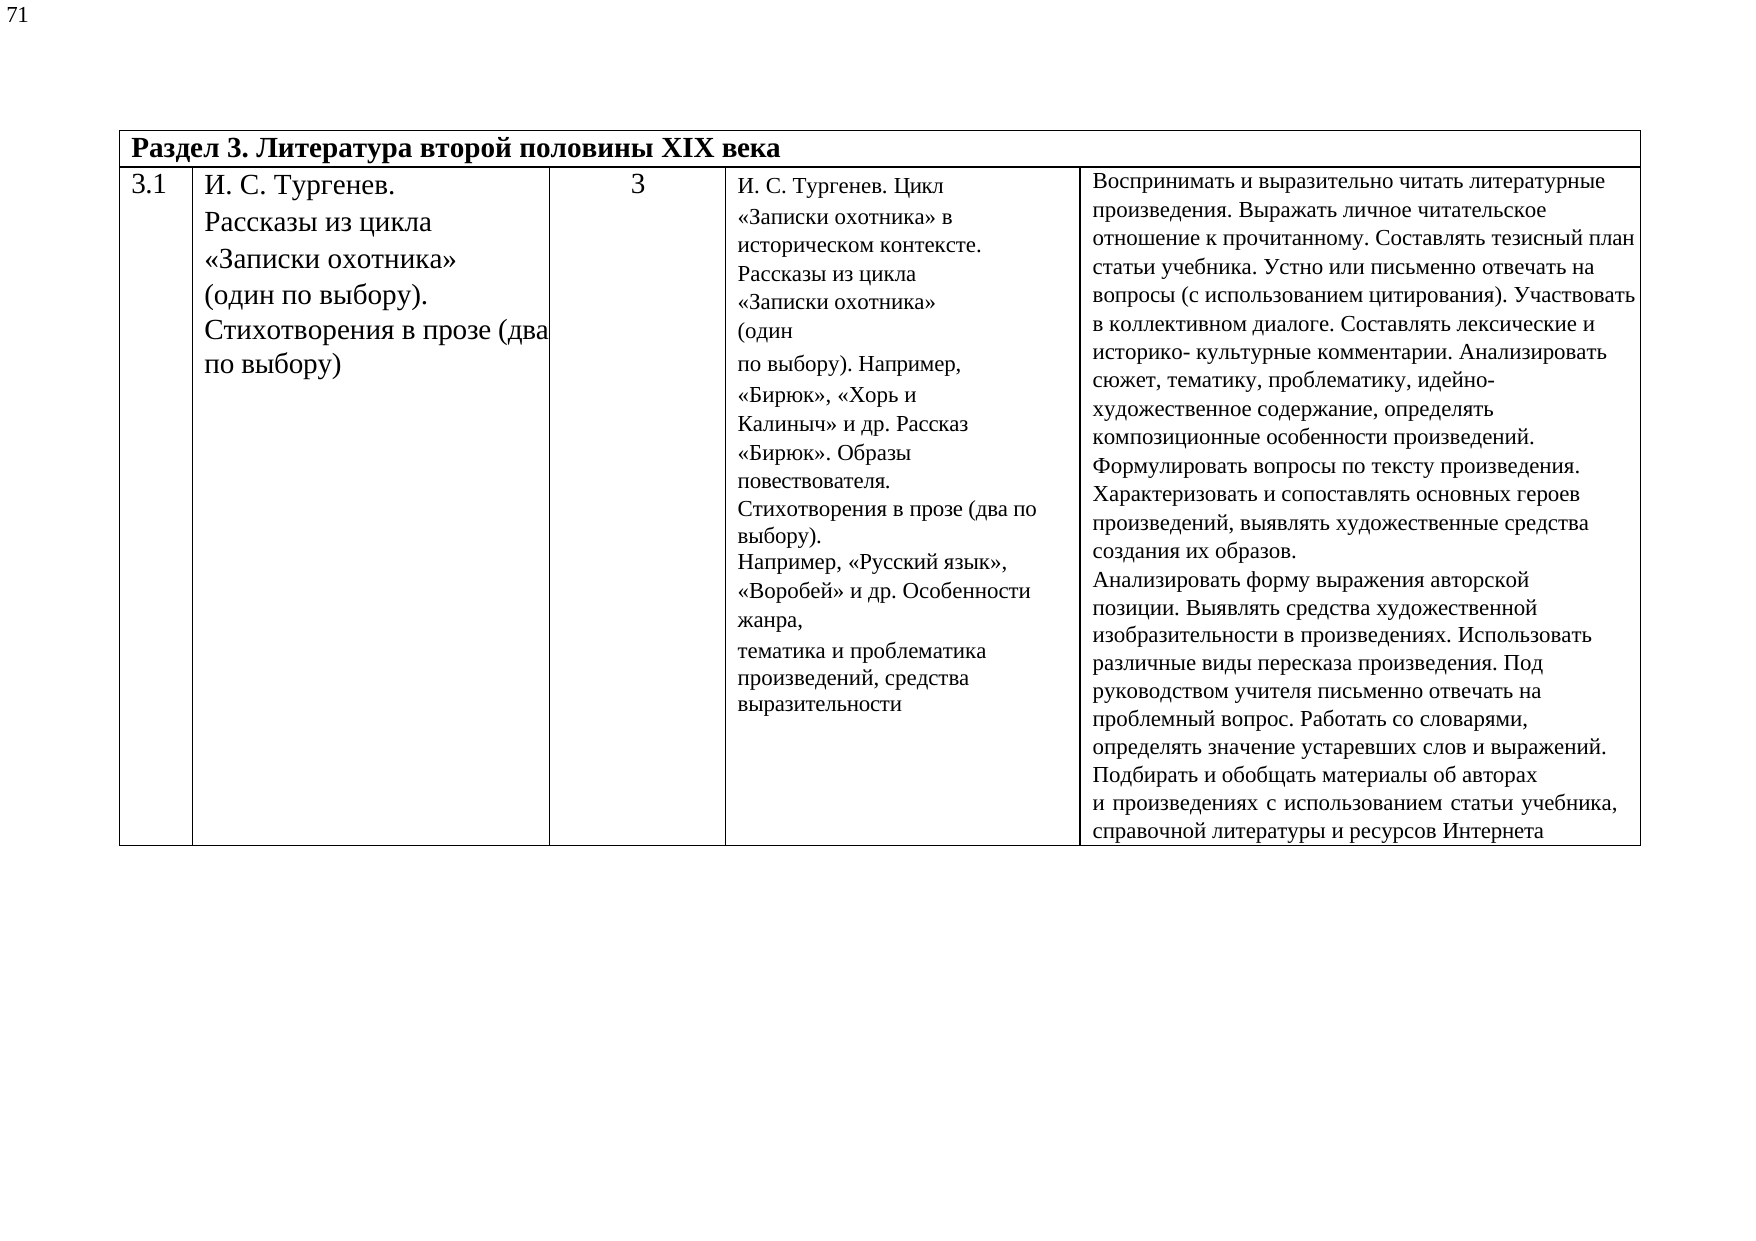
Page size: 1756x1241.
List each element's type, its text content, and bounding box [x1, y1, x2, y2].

table_cell И. С. Тургенев. Рассказы из цикла «Записки охотника» (один по выбору). Стихотворения в прозе (два по выбору) [193, 168, 549, 845]
table_header Раздел 3. Литература второй половины XIX века [120, 131, 1640, 166]
table_cell И. С. Тургенев. Цикл «Записки охотника» в историческом контексте. Рассказы из цикла «Записки охотника» (один по выбору). Например, «Бирюк», «Хорь и Калиныч» и др. Рассказ «Бирюк». Образы повествователя. Стихотворения в прозе (два по выбору). Например, «Русский язык», «Воробей» и др. Особенности жанра, тематика и проблематика произведений, средства выразительности [726, 168, 1079, 845]
table_cell 3 [550, 168, 725, 845]
table_cell 3.1 [120, 168, 192, 845]
table_cell Воспринимать и выразительно читать литературные произведения. Выражать личное читательское отношение к прочитанному. Составлять тезисный план статьи учебника. Устно или письменно отвечать на вопросы (с использованием цитирования). Участвовать в коллективном диалоге. Составлять лексические и историко- культурные комментарии. Анализировать сюжет, тематику, проблематику, идейно- художественное содержание, определять композиционные особенности произведений. Формулировать вопросы по тексту произведения. Характеризовать и сопоставлять основных героев произведений, выявлять художественные средства создания их образов. Анализировать форму выражения авторской позиции. Выявлять средства художественной изобразительности в произведениях. Использовать различные виды пересказа произведения. Под руководством учителя письменно отвечать на проблемный вопрос. Работать со словарями, определять значение устаревших слов и выражений. Подбирать и обобщать материалы об авторах и произведениях с использованием статьи учебника, справочной литературы и ресурсов Интернета [1081, 168, 1640, 845]
